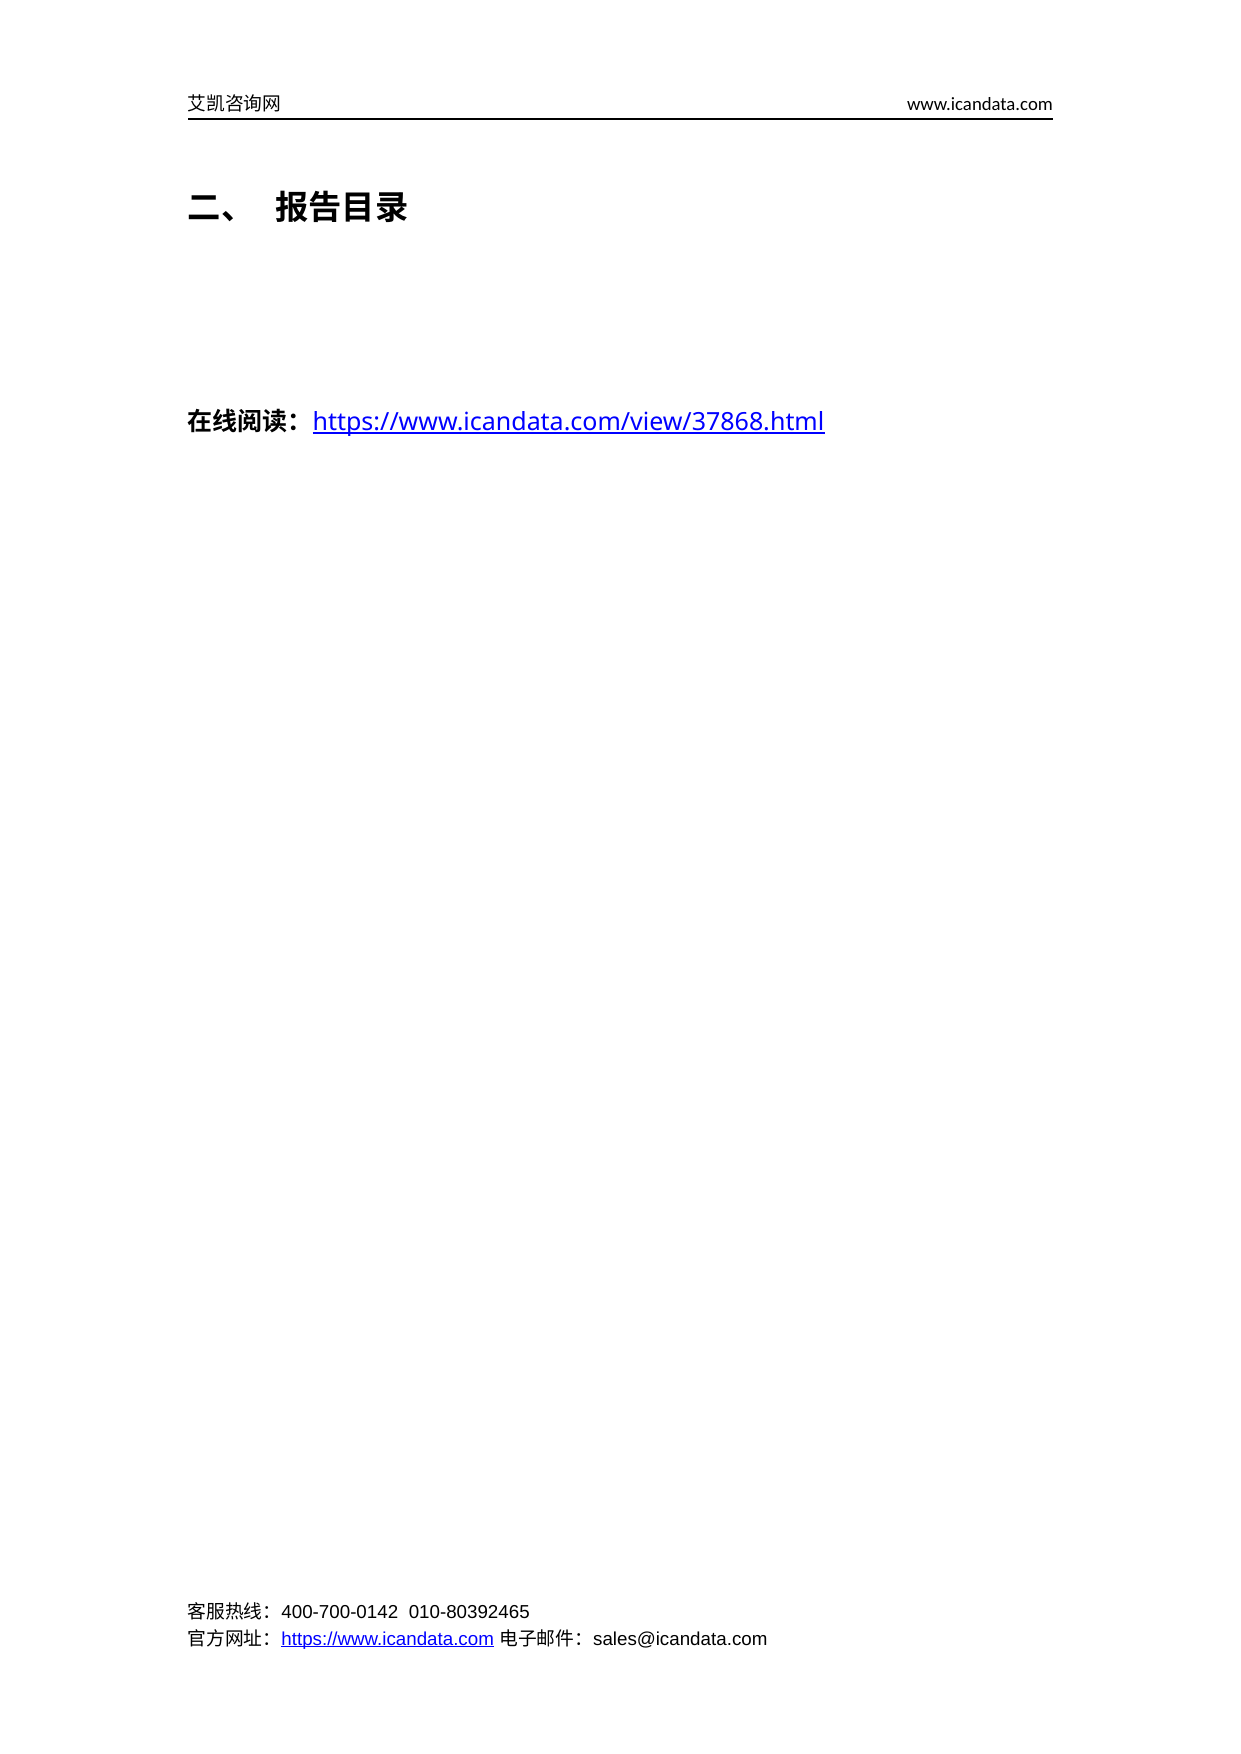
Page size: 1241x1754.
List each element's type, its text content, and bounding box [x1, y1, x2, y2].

text 在线阅读：https://www.icandata.com/view/37868.html [187, 387, 1053, 452]
subtitle 报告目录 [187, 172, 1053, 237]
